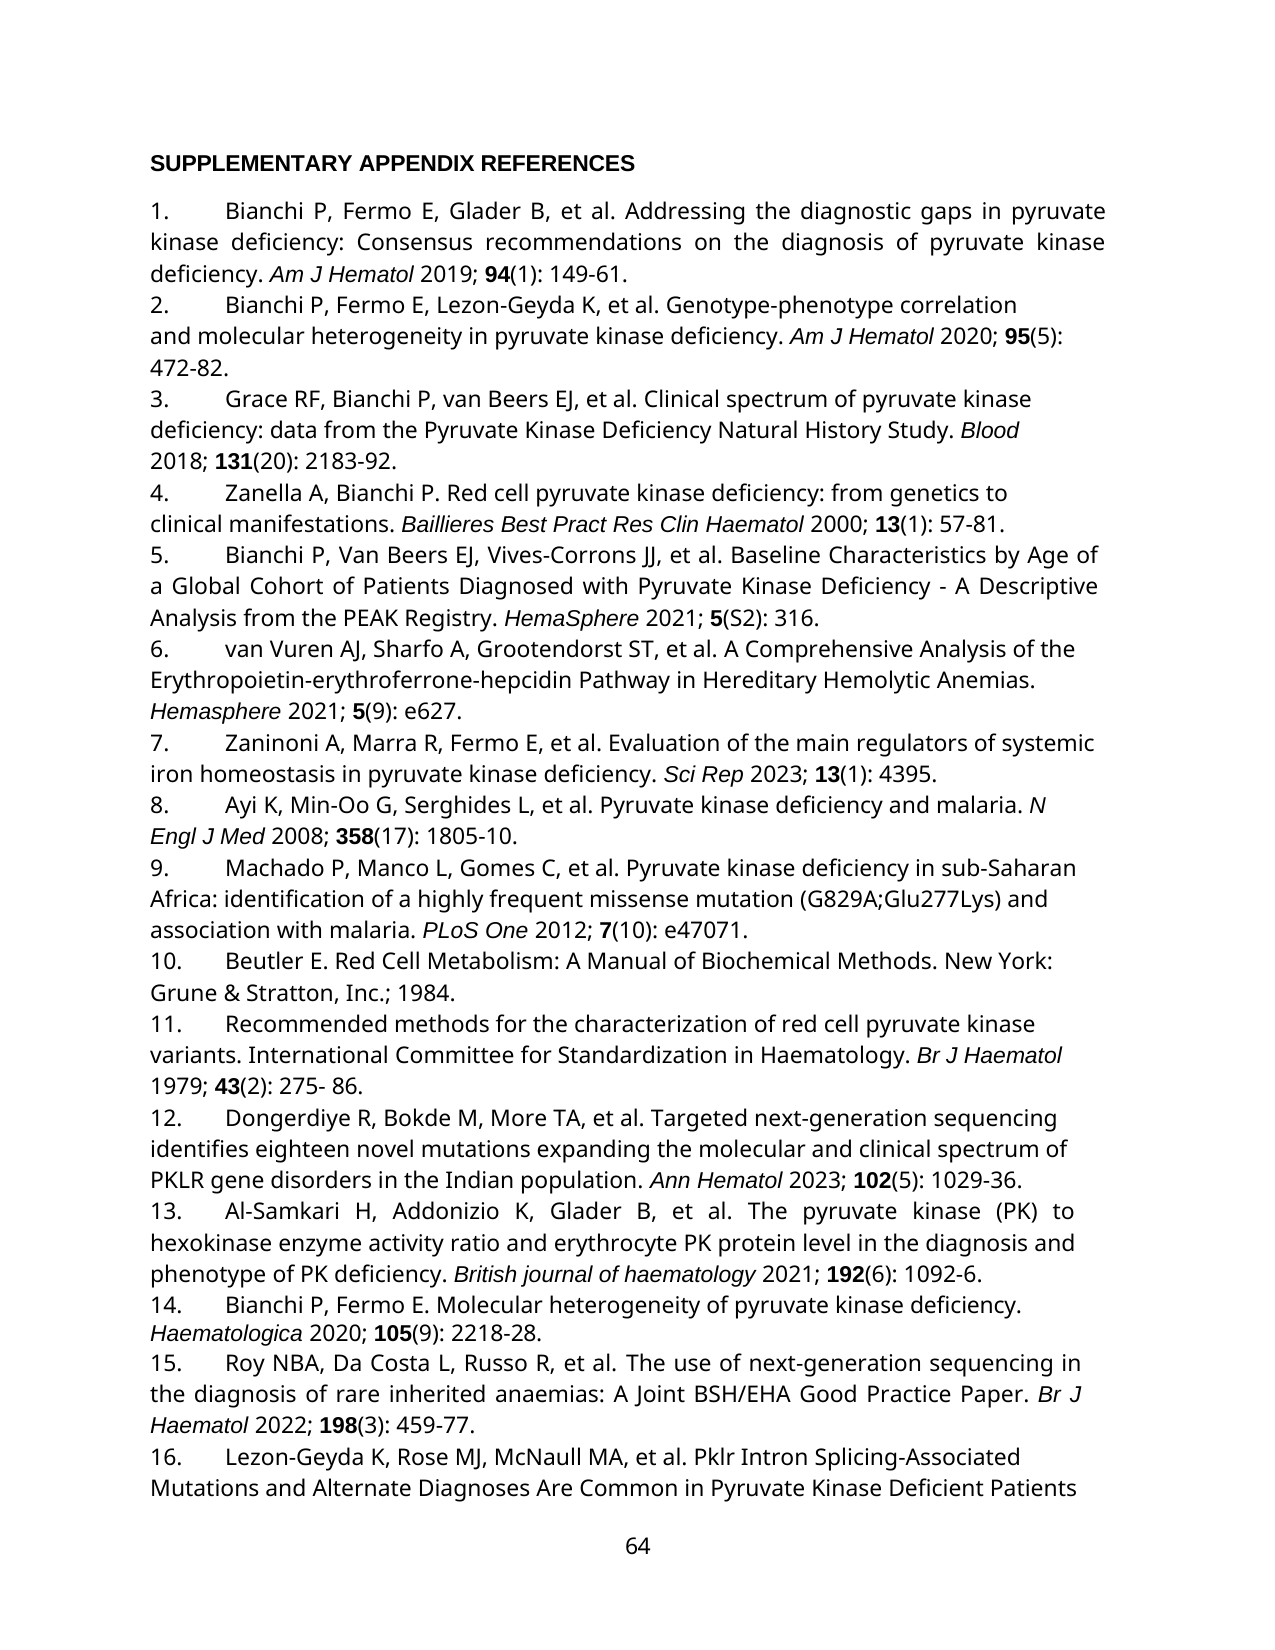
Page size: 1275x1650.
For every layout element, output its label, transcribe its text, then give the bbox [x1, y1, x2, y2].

list Zanella A, Bianchi P. Red cell pyruvate kinase deficiency: from genetics to clinical manifestations. Baillieres Best Pract Res Clin Haematol 2000; 13(1): 57-81. [150, 476, 1049, 539]
list Grace RF, Bianchi P, van Beers EJ, et al. Clinical spectrum of pyruvate kinase deficiency: data from the Pyruvate Kinase Deficiency Natural History Study. Blood 2018; 131(20): 2183-92. [150, 383, 1042, 476]
list Recommended methods for the characterization of red cell pyruvate kinase variants. International Committee for Standardization in Haematology. Br J Haematol 1979; 43(2): 275- 86. [150, 1008, 1097, 1102]
list van Vuren AJ, Sharfo A, Grootendorst ST, et al. A Comprehensive Analysis of the Erythropoietin-erythroferrone-hepcidin Pathway in Hereditary Hemolytic Anemias. Hemasphere 2021; 5(9): e627. [150, 633, 1112, 726]
list Bianchi P, Fermo E. Molecular heterogeneity of pyruvate kinase deficiency. [150, 1289, 1148, 1320]
list Ayi K, Min-Oo G, Serghides L, et al. Pyruvate kinase deficiency and malaria. N Engl J Med 2008; 358(17): 1805-10. [150, 789, 1091, 851]
list Al-Samkari H, Addonizio K, Glader B, et al. The pyruvate kinase (PK) to hexokinase enzyme activity ratio and erythrocyte PK protein level in the diagnosis and phenotype of PK deficiency. British journal of haematology 2021; 192(6): 1092-6. [150, 1195, 1075, 1289]
text Haematologica 2020; 105(9): 2218-28. [150, 1320, 1148, 1347]
list Roy NBA, Da Costa L, Russo R, et al. The use of next-generation sequencing in the diagnosis of rare inherited anaemias: A Joint BSH/EHA Good Practice Paper. Br J Haematol 2022; 198(3): 459-77. [150, 1347, 1082, 1440]
list Bianchi P, Fermo E, Lezon-Geyda K, et al. Genotype-phenotype correlation and molecular heterogeneity in pyruvate kinase deficiency. Am J Hematol 2020; 95(5): 472-82. [150, 289, 1063, 383]
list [150, 1440, 1110, 1503]
list Machado P, Manco L, Gomes C, et al. Pyruvate kinase deficiency in sub-Saharan Africa: identification of a highly frequent missense mutation (G829A;Glu277Lys) and association with malaria. PLoS One 2012; 7(10): e47071. [150, 852, 1121, 945]
list Zaninoni A, Marra R, Fermo E, et al. Evaluation of the main regulators of systemic iron homeostasis in pyruvate kinase deficiency. Sci Rep 2023; 13(1): 4395. [150, 726, 1099, 789]
list Dongerdiye R, Bokde M, More TA, et al. Targeted next-generation sequencing identifies eighteen novel mutations expanding the molecular and clinical spectrum of PKLR gene disorders in the Indian population. Ann Hematol 2023; 102(5): 1029-36. [150, 1102, 1111, 1195]
list Bianchi P, Van Beers EJ, Vives-Corrons JJ, et al. Baseline Characteristics by Age of a Global Cohort of Patients Diagnosed with Pyruvate Kinase Deficiency - A Descriptive Analysis from the PEAK Registry. HemaSphere 2021; 5(S2): 316. [150, 539, 1098, 633]
list Beutler E. Red Cell Metabolism: A Manual of Biochemical Methods. New York: Grune & Stratton, Inc.; 1984. [150, 945, 1108, 1008]
subtitle SUPPLEMENTARY APPENDIX REFERENCES [150, 150, 1148, 176]
list Bianchi P, Fermo E, Glader B, et al. Addressing the diagnostic gaps in pyruvate kinase deficiency: Consensus recommendations on the diagnosis of pyruvate kinase deficiency. Am J Hematol 2019; 94(1): 149-61. [150, 195, 1106, 289]
